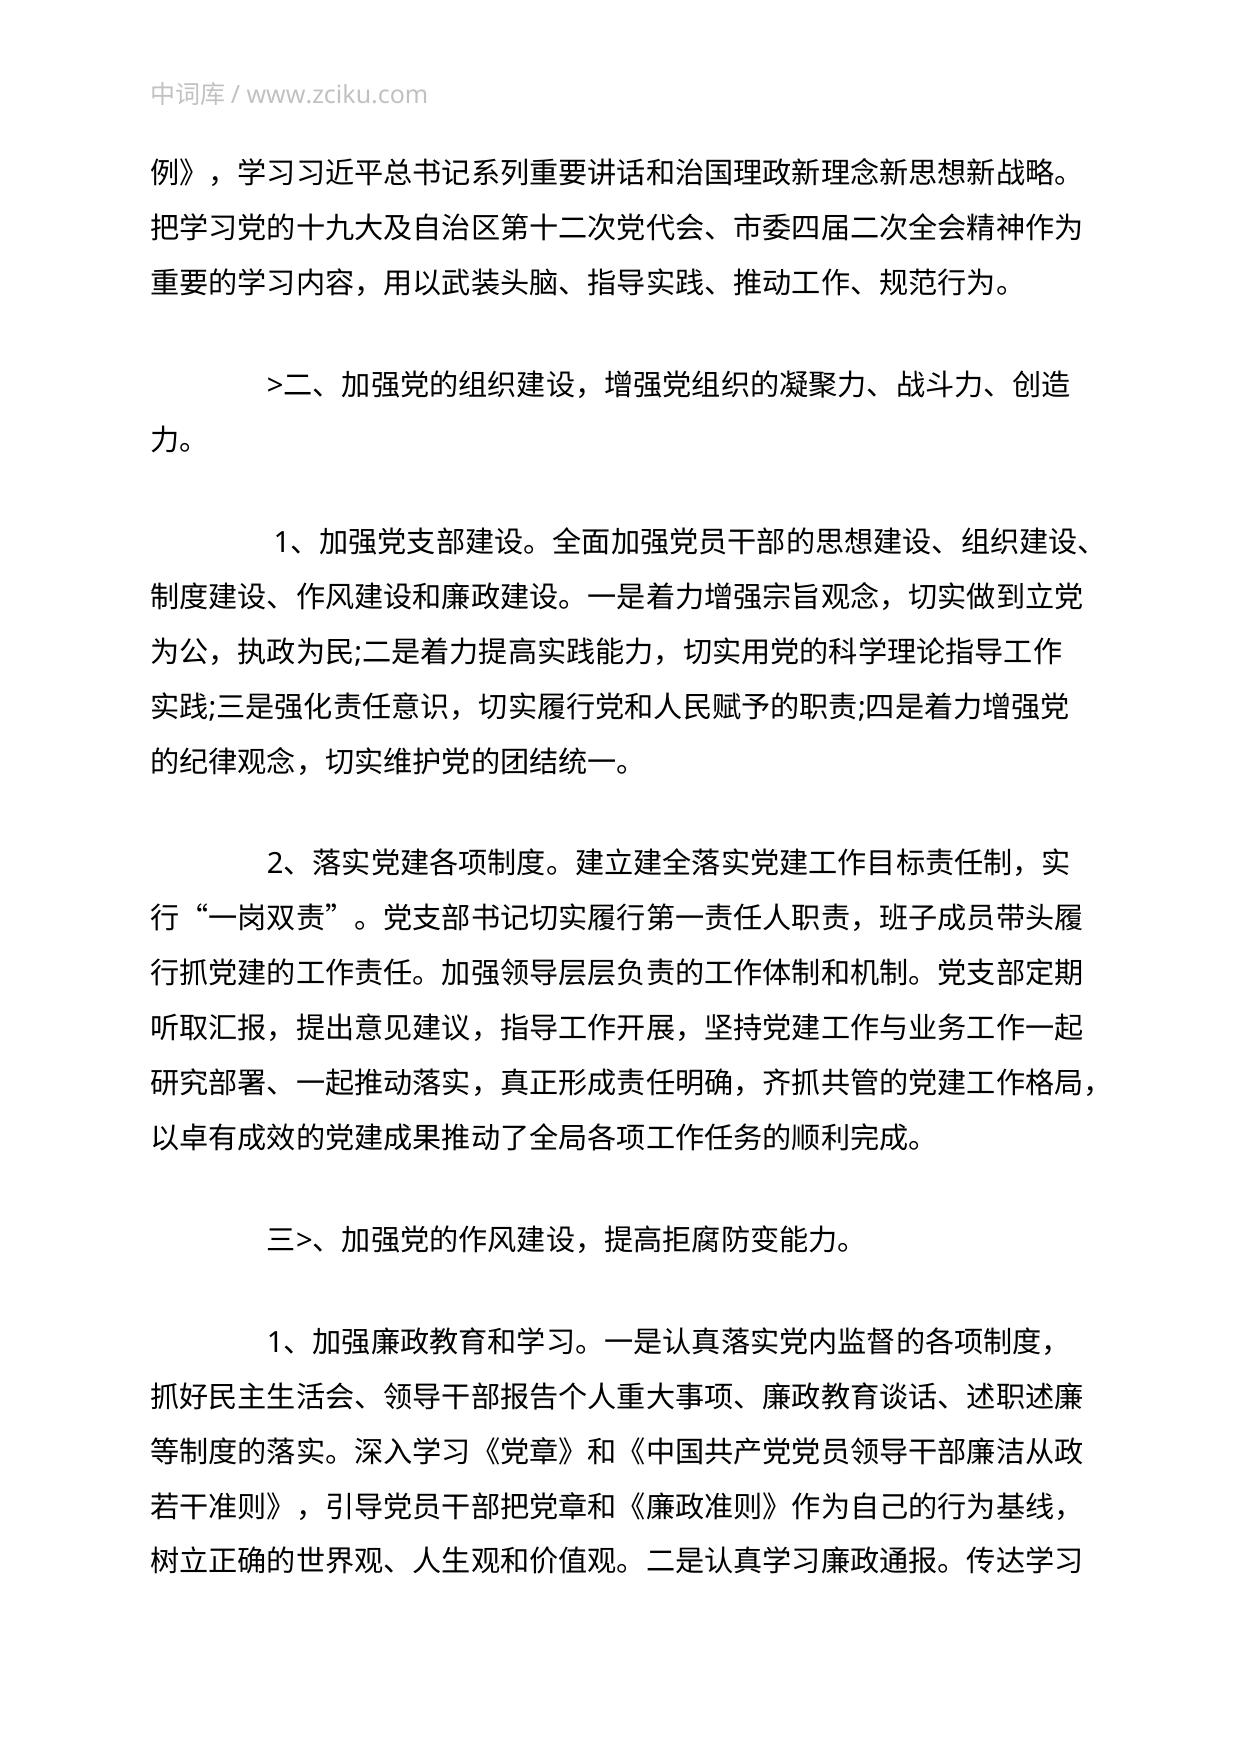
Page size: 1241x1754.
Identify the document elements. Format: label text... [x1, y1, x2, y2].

text 2、落实党建各项制度。建立建全落实党建工作目标责任制，实行“一岗双责”。党支部书记切实履行第一责任人职责，班子成员带头履行抓党建的工作责任。加强领导层层负责的工作体制和机制。党支部定期听取汇报，提出意见建议，指导工作开展，坚持党建工作与业务工作一起研究部署、一起推动落实，真正形成责任明确，齐抓共管的党建工作格局，以卓有成效的党建成果推动了全局各项工作任务的顺利完成。 [150, 840, 1090, 1157]
text 三>、加强党的作风建设，提高拒腐防变能力。 [150, 1216, 1090, 1259]
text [150, 1318, 1090, 1580]
text >二、加强党的组织建设，增强党组织的凝聚力、战斗力、创造力。 [150, 362, 1090, 459]
text 1、加强党支部建设。全面加强党员干部的思想建设、组织建设、制度建设、作风建设和廉政建设。一是着力增强宗旨观念，切实做到立党为公，执政为民;二是着力提高实践能力，切实用党的科学理论指导工作实践;三是强化责任意识，切实履行党和人民赋予的职责;四是着力增强党的纪律观念，切实维护党的团结统一。 [150, 518, 1090, 781]
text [150, 150, 1090, 302]
